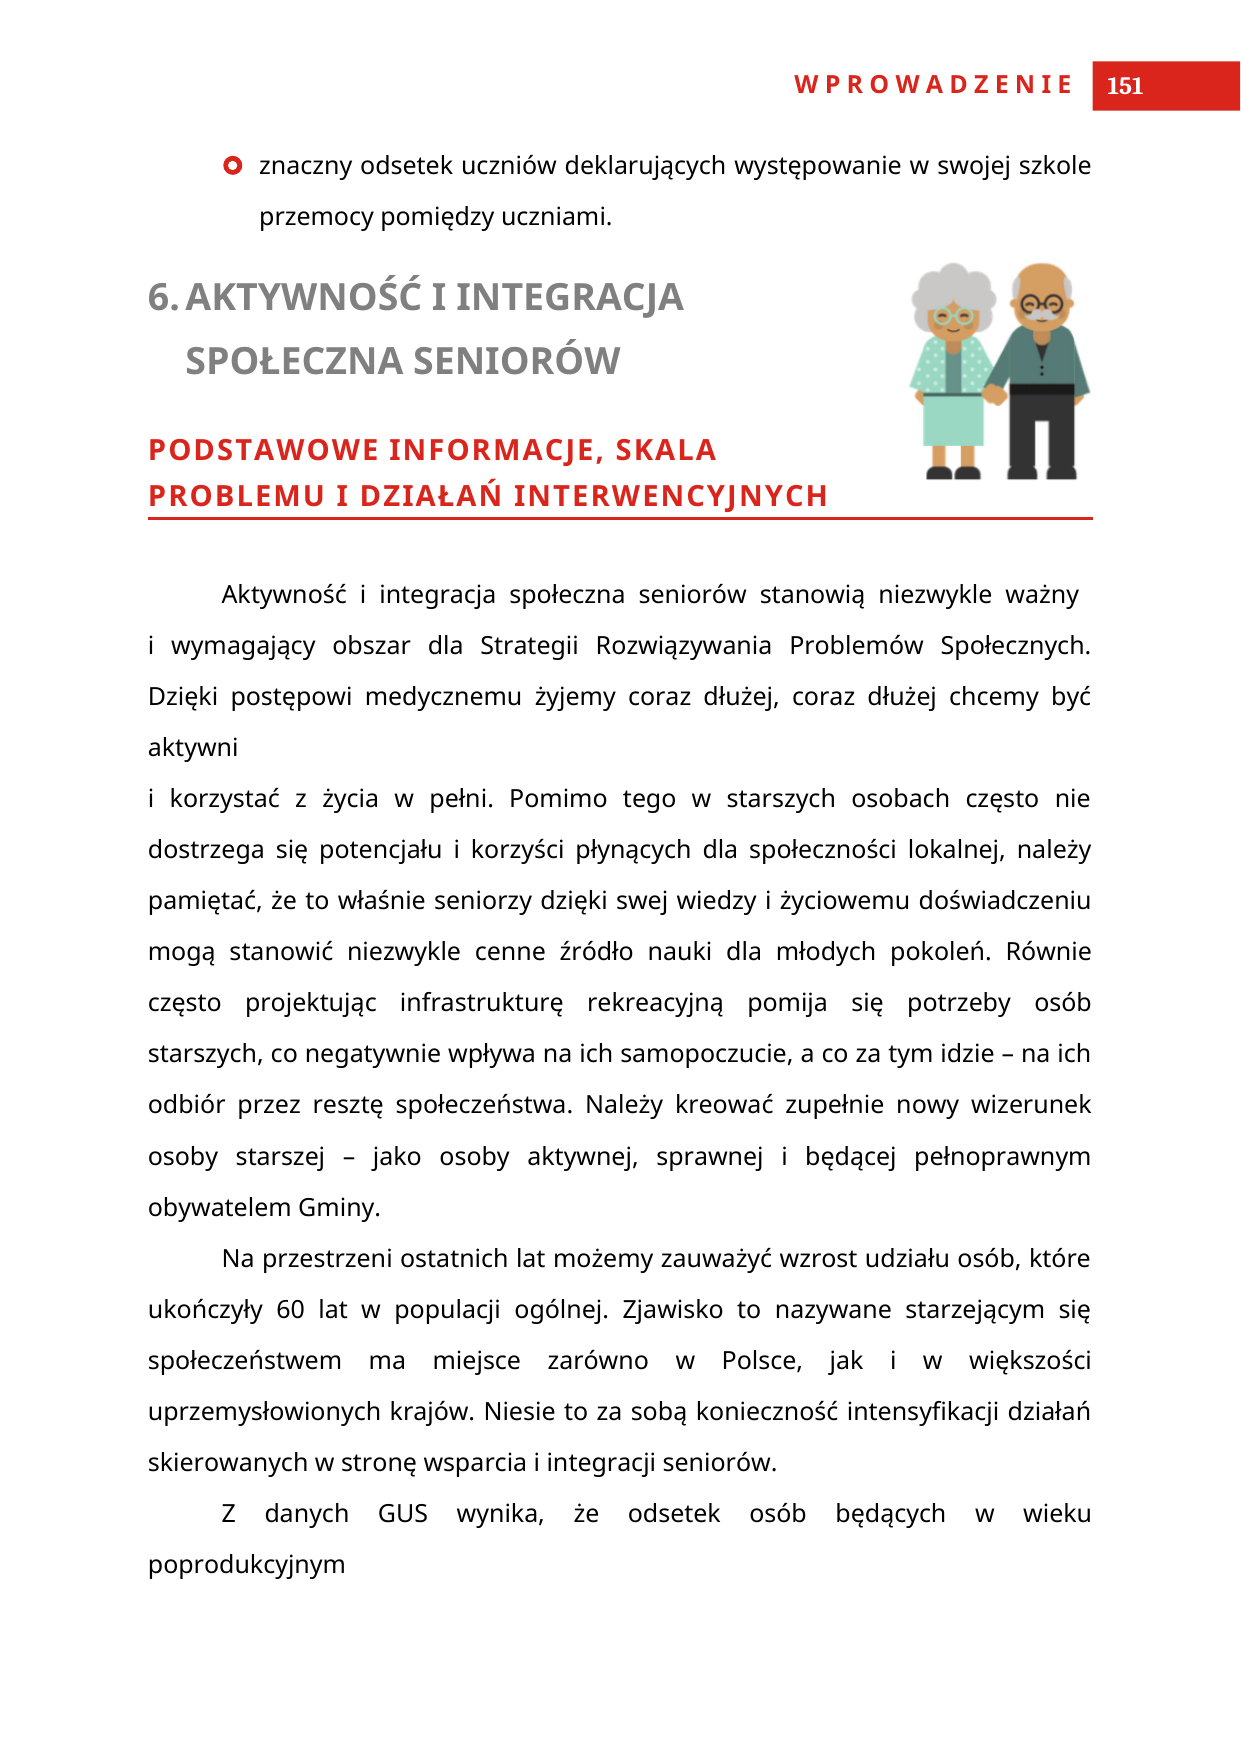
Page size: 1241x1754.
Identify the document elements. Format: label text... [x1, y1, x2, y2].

subtitle AKTYWNOŚĆ I INTEGRACJA SPOŁECZNA SENIORÓW [148, 271, 901, 387]
text Aktywność i integracja społeczna seniorów stanowią niezwykle ważny i wymagający obszar dla Strategii Rozwiązywania Problemów Społecznych. Dzięki postępowi medycznemu żyjemy coraz dłużej, coraz dłużej chcemy być aktywni i korzystać z życia w pełni. Pomimo tego w starszych osobach często nie dostrzega się potencjału i korzyści płynących dla społeczności lokalnej, należy pamiętać, że to właśnie seniorzy dzięki swej wiedzy i życiowemu doświadczeniu mogą stanowić niezwykle cenne źródło nauki dla młodych pokoleń. Równie często projektując infrastrukturę rekreacyjną pomija się potrzeby osób starszych, co negatywnie wpływa na ich samopoczucie, a co za tym idzie – na ich odbiór przez resztę społeczeństwa. Należy kreować zupełnie nowy wizerunek osoby starszej – jako osoby aktywnej, sprawnej i będącej pełnoprawnym obywatelem Gminy. [148, 577, 1093, 1223]
list znaczny odsetek uczniów deklarujących występowanie w swojej szkole przemocy pomiędzy uczniami. [221, 148, 1093, 233]
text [148, 1496, 1093, 1581]
subtitle PODSTAWOWE INFORMACJE, SKALA PROBLEMU I DZIAŁAŃ INTERWENCYJNYCH [148, 429, 1093, 517]
picture [901, 260, 1093, 485]
text Na przestrzeni ostatnich lat możemy zauważyć wzrost udziału osób, które ukończyły 60 lat w populacji ogólnej. Zjawisko to nazywane starzejącym się społeczeństwem ma miejsce zarówno w Polsce, jak i w większości uprzemysłowionych krajów. Niesie to za sobą konieczność intensyfikacji działań skierowanych w stronę wsparcia i integracji seniorów. [148, 1240, 1093, 1478]
